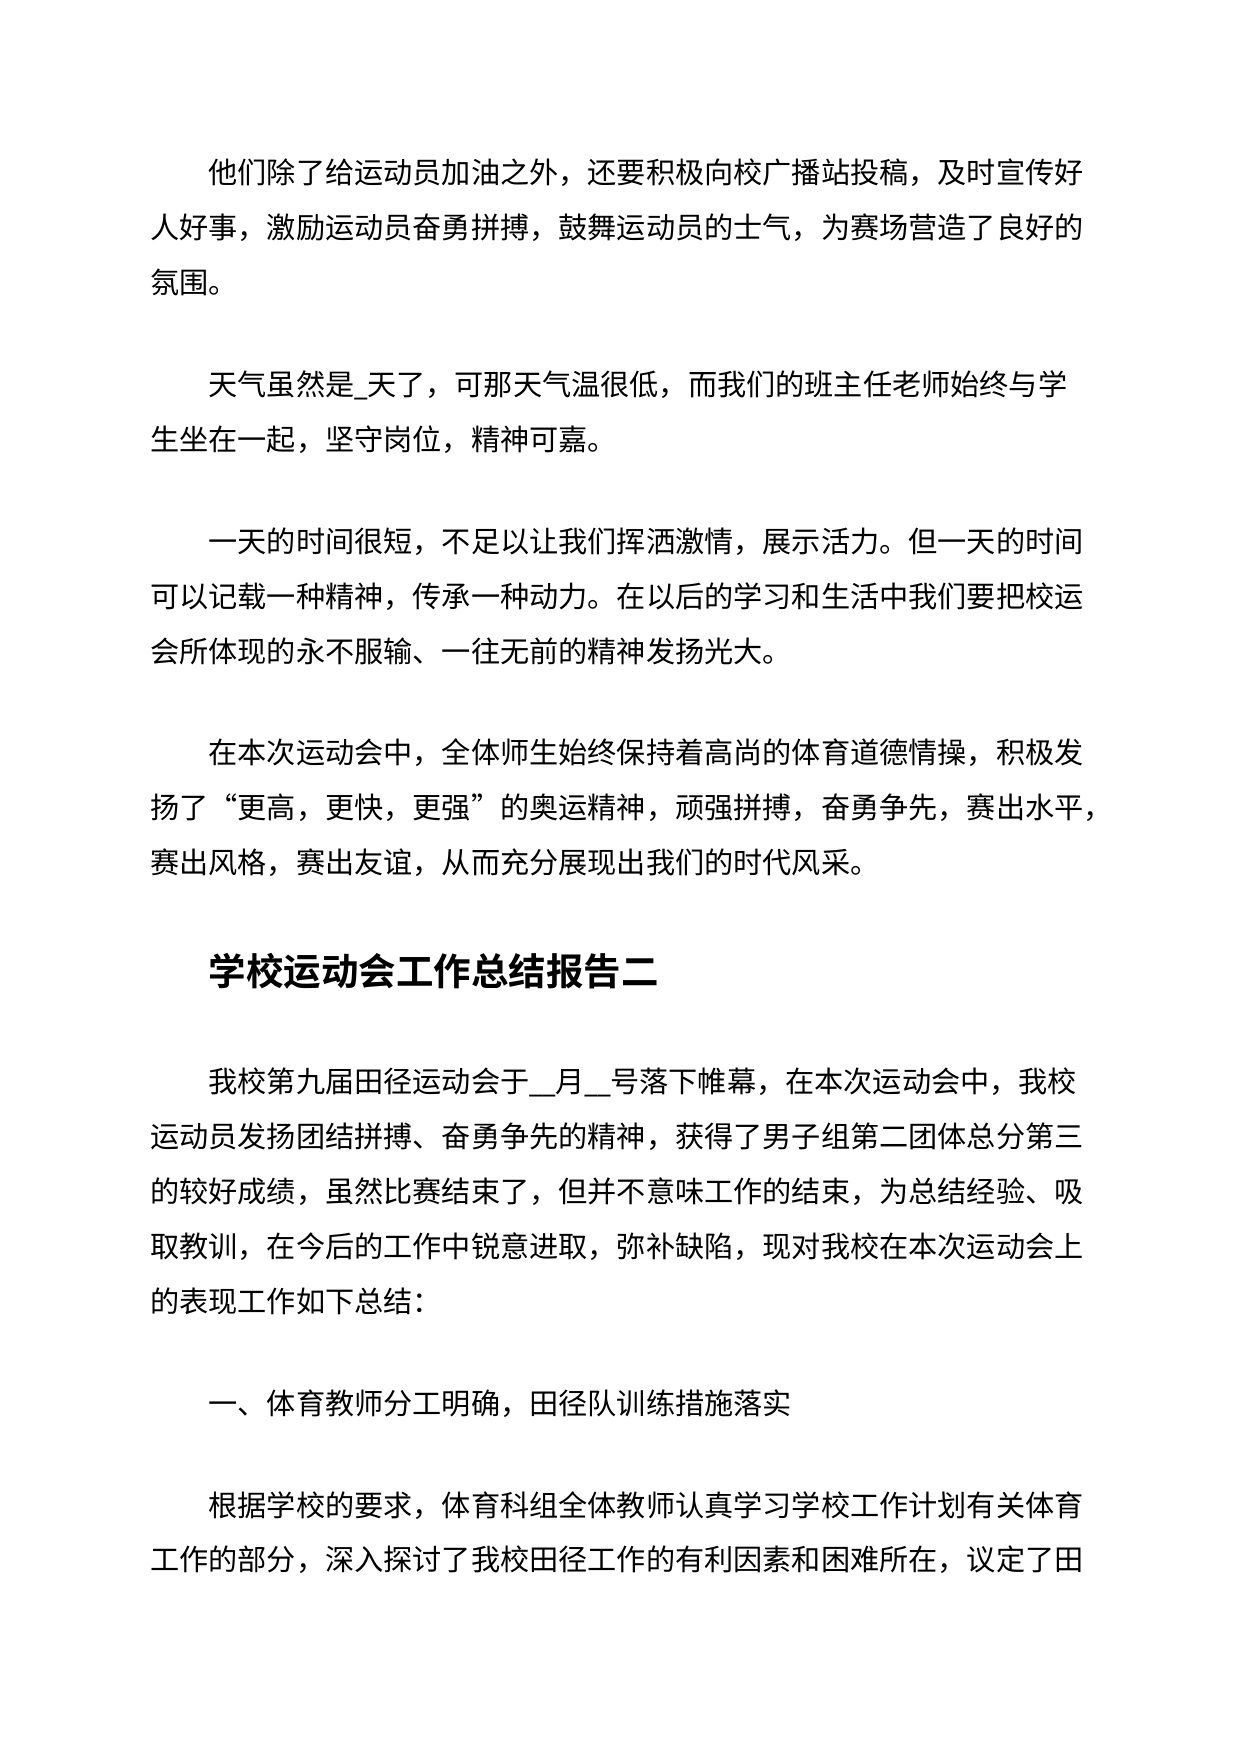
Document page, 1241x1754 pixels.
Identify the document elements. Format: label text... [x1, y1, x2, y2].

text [150, 1482, 1090, 1579]
text 一天的时间很短，不足以让我们挥洒激情，展示活力。但一天的时间可以记载一种精神，传承一种动力。在以后的学习和生活中我们要把校运会所体现的永不服输、一往无前的精神发扬光大。 [150, 518, 1090, 670]
text 他们除了给运动员加油之外，还要积极向校广播站投稿，及时宣传好人好事，激励运动员奋勇拼搏，鼓舞运动员的士气，为赛场营造了良好的氛围。 [150, 150, 1090, 302]
text 在本次运动会中，全体师生始终保持着高尚的体育道德情操，积极发扬了“更高，更快，更强”的奥运精神，顽强拼搏，奋勇争先，赛出水平，赛出风格，赛出友谊，从而充分展现出我们的时代风采。 [150, 730, 1090, 882]
text 天气虽然是_天了，可那天气温很低，而我们的班主任老师始终与学生坐在一起，坚守岗位，精神可嘉。 [150, 362, 1090, 459]
text 我校第九届田径运动会于__月__号落下帷幕，在本次运动会中，我校运动员发扬团结拼搏、奋勇争先的精神，获得了男子组第二团体总分第三的较好成绩，虽然比赛结束了，但并不意味工作的结束，为总结经验、吸取教训，在今后的工作中锐意进取，弥补缺陷，现对我校在本次运动会上的表现工作如下总结： [150, 1059, 1090, 1321]
text 一、体育教师分工明确，田径队训练措施落实 [150, 1380, 1090, 1423]
text 学校运动会工作总结报告二 [150, 941, 1090, 996]
